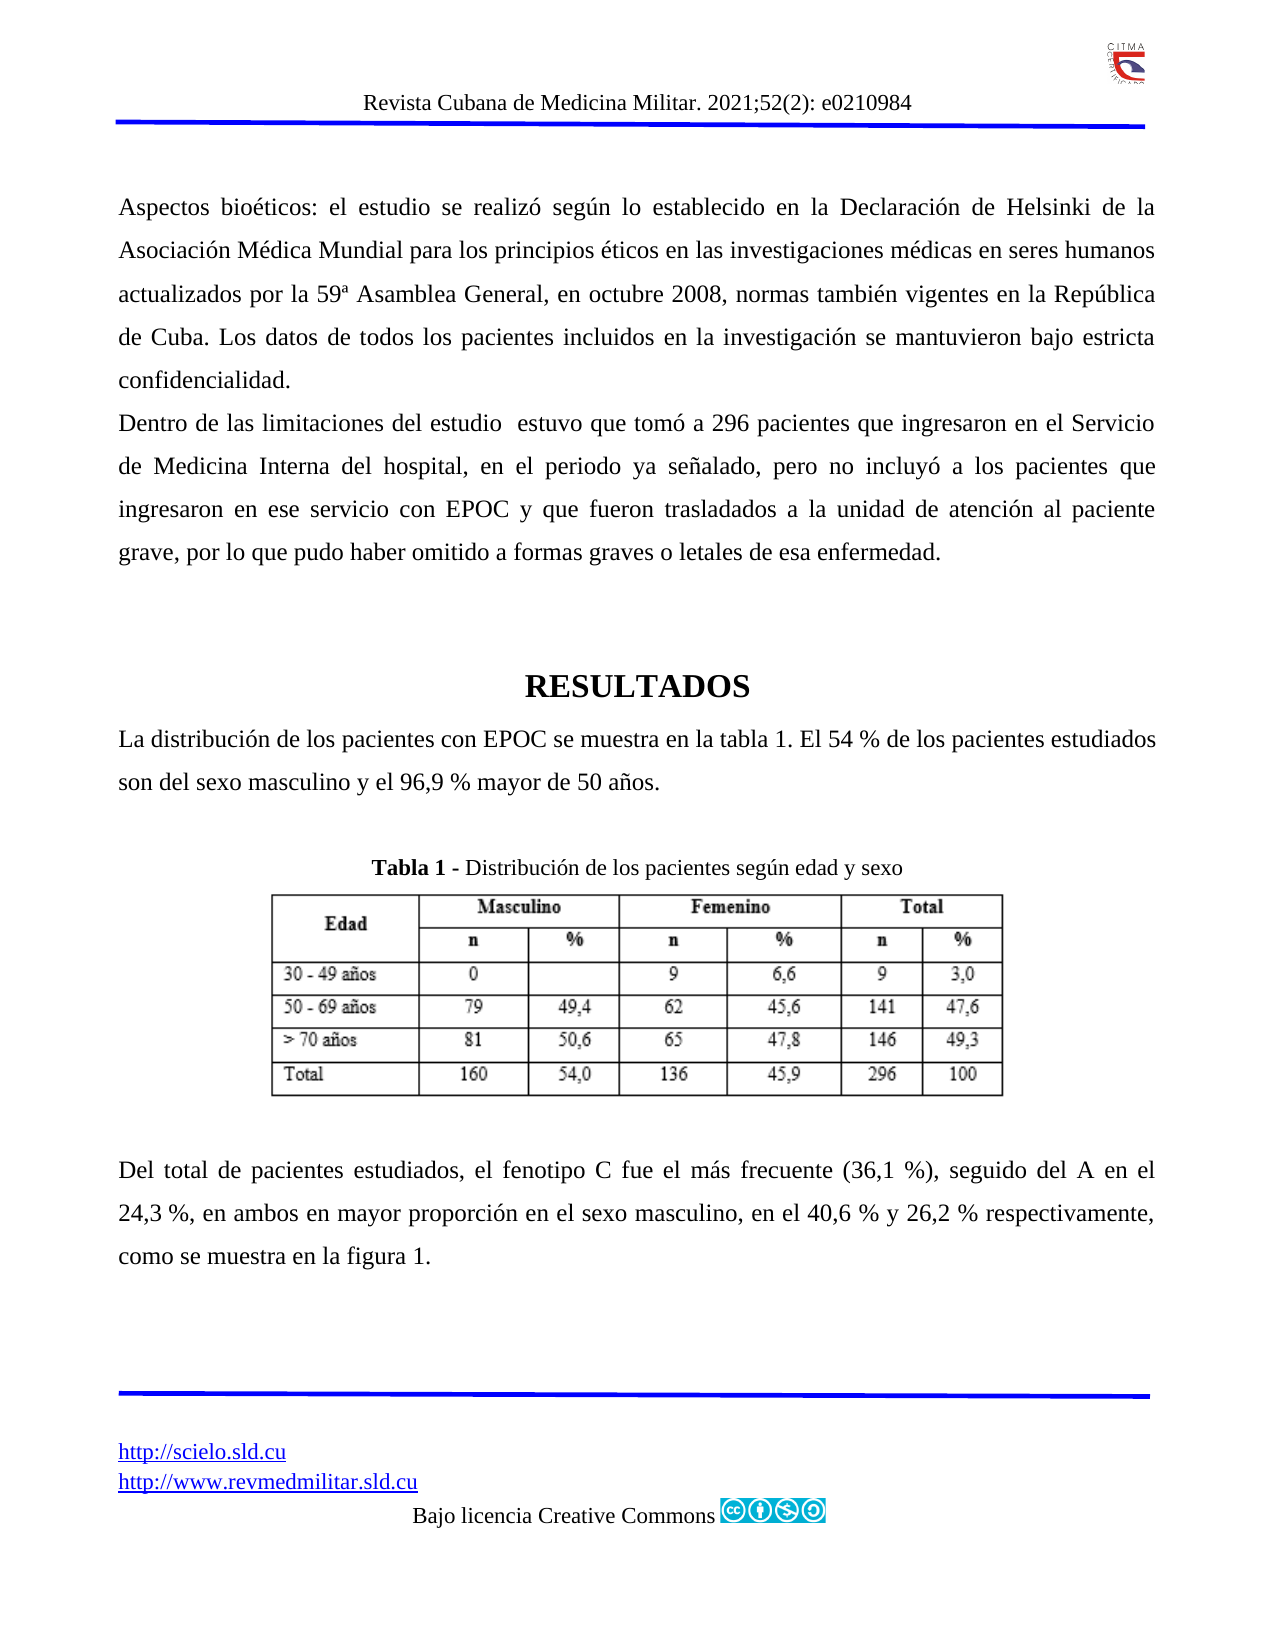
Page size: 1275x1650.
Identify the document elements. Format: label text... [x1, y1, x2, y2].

picture [720, 1498, 826, 1523]
text RESULTADOS [118, 667, 1157, 705]
text Tabla 1 - Distribución de los pacientes según edad y sexo [118, 854, 1157, 880]
text Aspectos bioéticos: el estudio se realizó según lo establecido en la Declaración de Helsinki de la Asociación Médica Mundial para los principios éticos en las investigaciones médicas en seres humanos actualizados por la 59ª Asamblea General, en octubre 2008, normas también vigentes en la República de Cuba. Los datos de todos los pacientes incluidos en la investigación se mantuvieron bajo estricta confidencialidad. [118, 192, 1157, 394]
picture [270, 893, 1005, 1098]
text Dentro de las limitaciones del estudio estuvo que tomó a 296 pacientes que ingresaron en el Servicio de Medicina Interna del hospital, en el periodo ya señalado, pero no incluyó a los pacientes que ingresaron en ese servicio con EPOC y que fueron trasladados a la unidad de atención al paciente grave, por lo que pudo haber omitido a formas graves o letales de esa enfermedad. [118, 408, 1157, 566]
text La distribución de los pacientes con EPOC se muestra en la tabla 1. El 54 % de los pacientes estudiados son del sexo masculino y el 96,9 % mayor de 50 años. [118, 724, 1157, 796]
text Del total de pacientes estudiados, el fenotipo C fue el más frecuente (36,1 %), seguido del A en el 24,3 %, en ambos en mayor proporción en el sexo masculino, en el 40,6 % y 26,2 % respectivamente, como se muestra en la figura 1. [118, 1155, 1157, 1270]
picture [1107, 43, 1145, 84]
